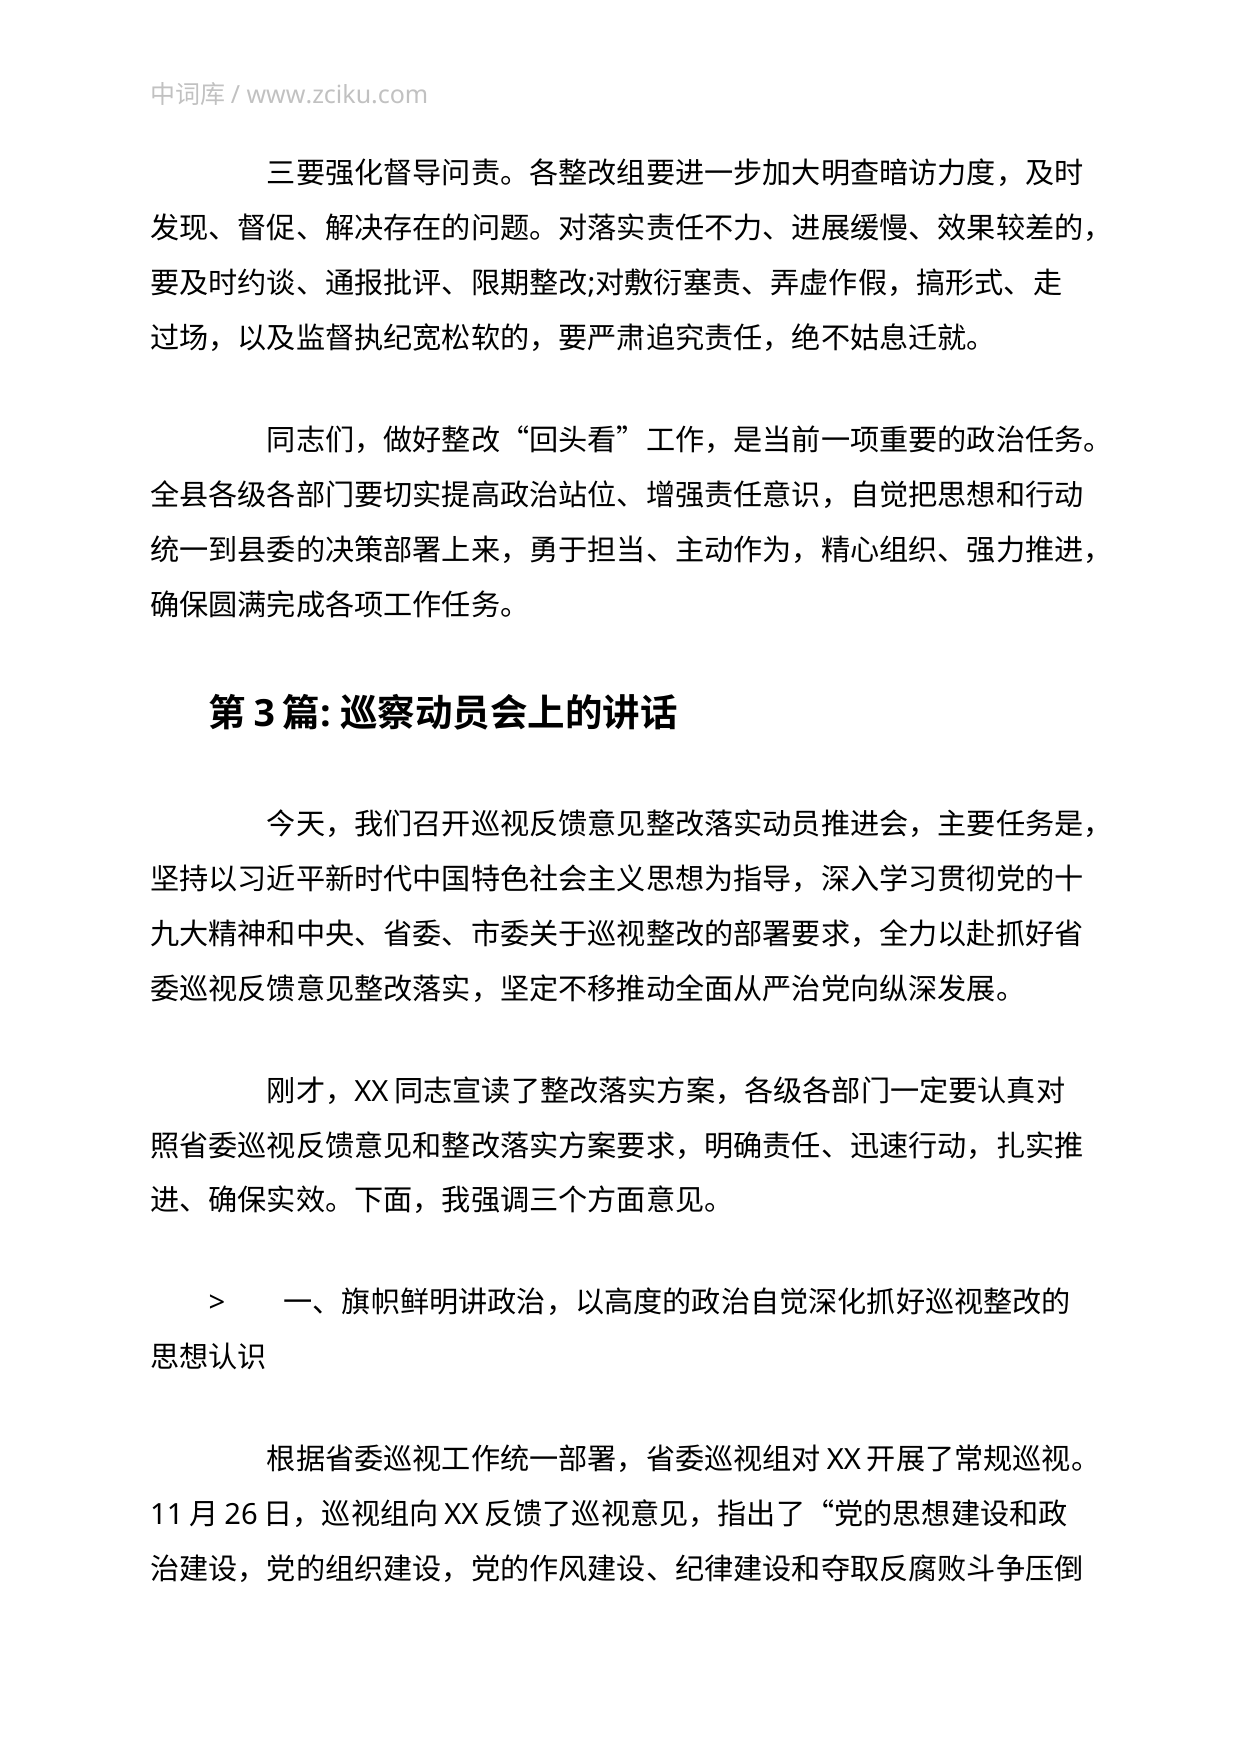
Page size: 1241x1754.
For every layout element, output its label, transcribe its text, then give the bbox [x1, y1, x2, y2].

text 第3篇: 巡察动员会上的讲话 [150, 683, 1090, 737]
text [150, 1436, 1090, 1588]
text > 一、旗帜鲜明讲政治，以高度的政治自觉深化抓好巡视整改的思想认识 [150, 1279, 1090, 1376]
text 三要强化督导问责。各整改组要进一步加大明查暗访力度，及时发现、督促、解决存在的问题。对落实责任不力、进展缓慢、效果较差的，要及时约谈、通报批评、限期整改;对敷衍塞责、弄虚作假，搞形式、走过场，以及监督执纪宽松软的，要严肃追究责任，绝不姑息迁就。 [150, 150, 1090, 357]
text 同志们，做好整改“回头看”工作，是当前一项重要的政治任务。全县各级各部门要切实提高政治站位、增强责任意识，自觉把思想和行动统一到县委的决策部署上来，勇于担当、主动作为，精心组织、强力推进，确保圆满完成各项工作任务。 [150, 417, 1090, 623]
text 今天，我们召开巡视反馈意见整改落实动员推进会，主要任务是，坚持以习近平新时代中国特色社会主义思想为指导，深入学习贯彻党的十九大精神和中央、省委、市委关于巡视整改的部署要求，全力以赴抓好省委巡视反馈意见整改落实，坚定不移推动全面从严治党向纵深发展。 [150, 801, 1090, 1008]
text 刚才，XX同志宣读了整改落实方案，各级各部门一定要认真对照省委巡视反馈意见和整改落实方案要求，明确责任、迅速行动，扎实推进、确保实效。下面，我强调三个方面意见。 [150, 1067, 1090, 1219]
